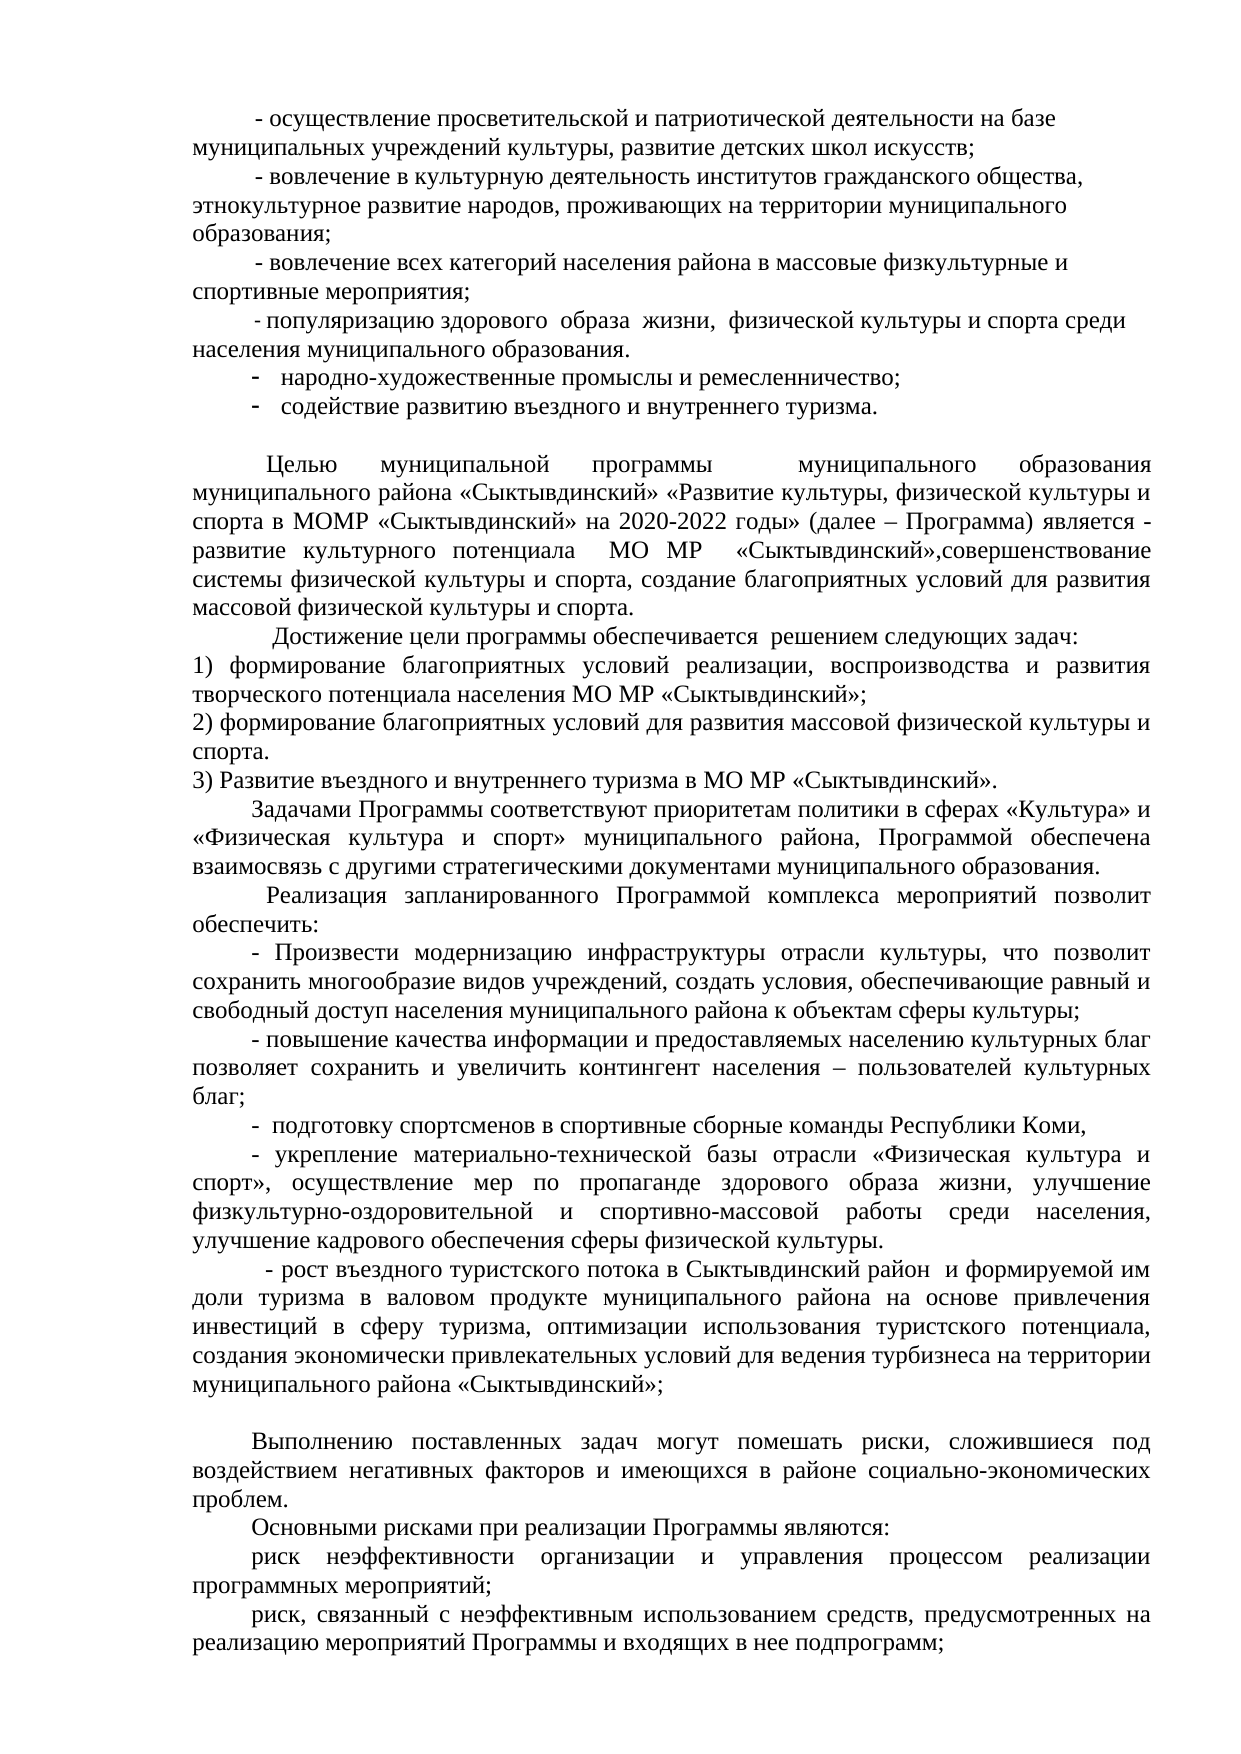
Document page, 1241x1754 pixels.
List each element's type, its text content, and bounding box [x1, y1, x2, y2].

text Выполнению поставленных задач могут помешать риски, сложившиеся под воздействием негативных факторов и имеющихся в районе социально-экономических проблем. [192, 1426, 1152, 1512]
text - вовлечение всех категорий населения района в массовые физкультурные и спортивные мероприятия; [192, 247, 1152, 305]
text - укрепление материально-технической базы отрасли «Физическая культура и спорт», осуществление мер по пропаганде здорового образа жизни, улучшение физкультурно-оздоровительной и спортивно-массовой работы среди населения, улучшение кадрового обеспечения сферы физической культуры. [192, 1139, 1152, 1254]
text Основными рисками при реализации Программы являются: [192, 1512, 1152, 1541]
text 1) формирование благоприятных условий реализации, воспроизводства и развития творческого потенциала населения МО МР «Сыктывдинский»; [192, 650, 1152, 707]
text - популяризацию здорового образа жизни, физической культуры и спорта среди населения муниципального образования. [192, 305, 1152, 362]
text - повышение качества информации и предоставляемых населению культурных благ позволяет сохранить и увеличить контингент населения – пользователей культурных благ; [192, 1024, 1152, 1110]
text Целью муниципальной программы муниципального образования муниципального района «Сыктывдинский» «Развитие культуры, физической культуры и спорта в МОМР «Сыктывдинский» на 2020-2022 годы» (далее – Программа) является - развитие культурного потенциала МО МР «Сыктывдинский»,совершенствование системы физической культуры и спорта, создание благоприятных условий для развития массовой физической культуры и спорта. [192, 449, 1152, 621]
list народно-художественные промыслы и ремесленничество; [192, 362, 1152, 391]
text - осуществление просветительской и патриотической деятельности на базе муниципальных учреждений культуры, развитие детских школ искусств; [192, 103, 1152, 161]
text - вовлечение в культурную деятельность институтов гражданского общества, этнокультурное развитие народов, проживающих на территории муниципального образования; [192, 161, 1152, 247]
text Достижение цели программы обеспечивается решением следующих задач: [192, 621, 1152, 650]
text Реализация запланированного Программой комплекса мероприятий позволит обеспечить: [192, 880, 1152, 937]
text - рост въездного туристского потока в Сыктывдинский район и формируемой им доли туризма в валовом продукте муниципального района на основе привлечения инвестиций в сферу туризма, оптимизации использования туристского потенциала, создания экономически привлекательных условий для ведения турбизнеса на территории муниципального района «Сыктывдинский»; [192, 1254, 1152, 1397]
text - подготовку спортсменов в спортивные сборные команды Республики Коми, [192, 1110, 1152, 1139]
text 2) формирование благоприятных условий для развития массовой физической культуры и спорта. [192, 707, 1152, 765]
text риск, связанный с неэффективным использованием средств, предусмотренных на реализацию мероприятий Программы и входящих в нее подпрограмм; [192, 1599, 1152, 1656]
text Задачами Программы соответствуют приоритетам политики в сферах «Культура» и «Физическая культура и спорт» муниципального района, Программой обеспечена взаимосвязь с другими стратегическими документами муниципального образования. [192, 794, 1152, 880]
text риск неэффективности организации и управления процессом реализации программных мероприятий; [192, 1541, 1152, 1599]
list содействие развитию въездного и внутреннего туризма. [192, 391, 1152, 420]
text - Произвести модернизацию инфраструктуры отрасли культуры, что позволит сохранить многообразие видов учреждений, создать условия, обеспечивающие равный и свободный доступ населения муниципального района к объектам сферы культуры; [192, 937, 1152, 1024]
text 3) Развитие въездного и внутреннего туризма в МО МР «Сыктывдинский». [192, 765, 1152, 794]
